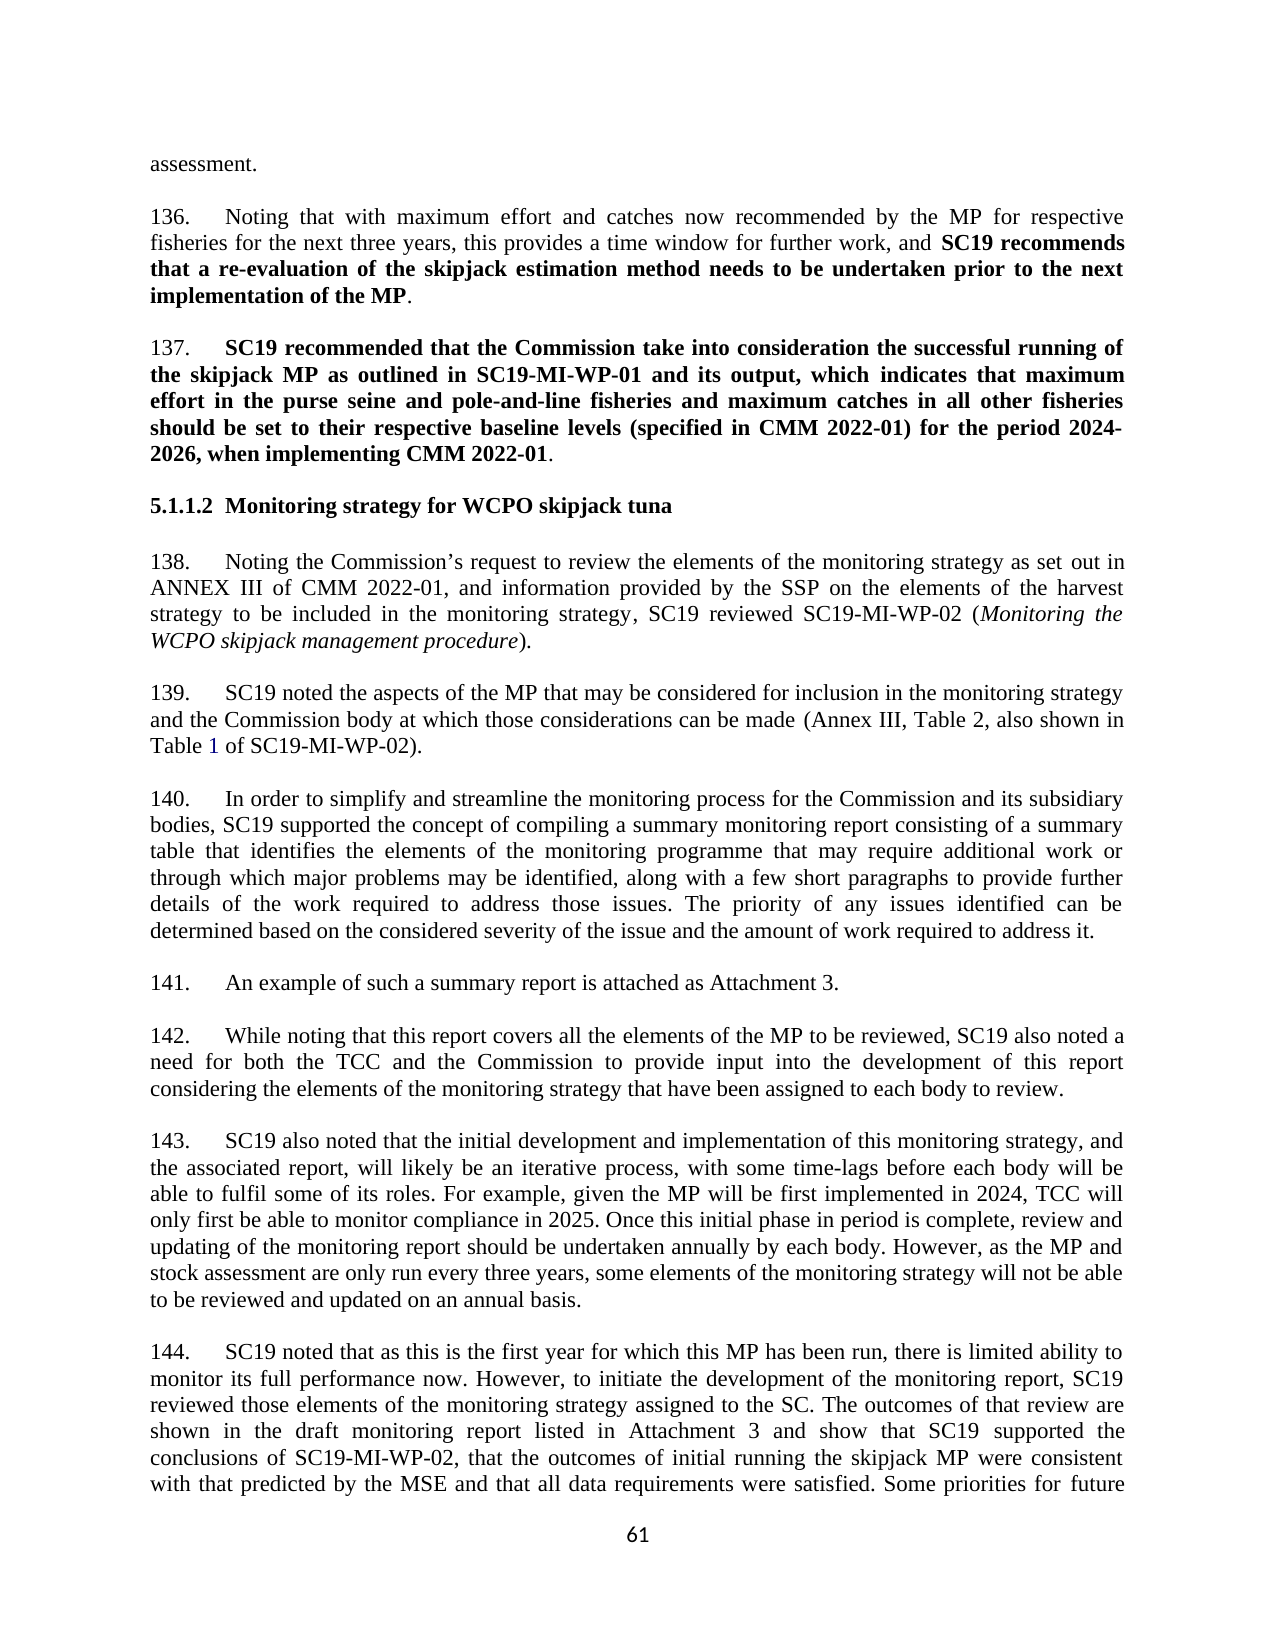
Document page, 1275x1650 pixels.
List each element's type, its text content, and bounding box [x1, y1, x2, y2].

text In order to simplify and streamline the monitoring process for the Commission and its subsidiary bodies, SC19 supported the concept of compiling a summary monitoring report consisting of a summary table that identifies the elements of the monitoring programme that may require additional work or through which major problems may be identified, along with a few short paragraphs to provide further details of the work required to address those issues. The priority of any issues identified can be determined based on the considered severity of the issue and the amount of work required to address it. [150, 785, 1125, 943]
text While noting that this report covers all the elements of the MP to be reviewed, SC19 also noted a need for both the TCC and the Commission to provide input into the development of this report considering the elements of the monitoring strategy that have been assigned to each body to review. [150, 1022, 1125, 1101]
text SC19 recommended that the Commission take into consideration the successful running of the skipjack MP as outlined in SC19-MI-WP-01 and its output, which indicates that maximum effort in the purse seine and pole-and-line fisheries and maximum catches in all other fisheries should be set to their respective baseline levels (specified in CMM 2022-01) for the period 2024-2026, when implementing CMM 2022-01. [150, 334, 1125, 466]
subtitle Monitoring strategy for WCPO skipjack tuna [150, 493, 1125, 519]
text An example of such a summary report is attached as Attachment 3. [150, 969, 1125, 996]
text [150, 150, 1125, 176]
text SC19 noted the aspects of the MP that may be considered for inclusion in the monitoring strategy and the Commission body at which those considerations can be made (Annex III, Table 2, also shown in Table 1 of SC19-MI-WP-02). [150, 679, 1125, 758]
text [150, 1338, 1125, 1496]
text Noting the Commission’s request to review the elements of the monitoring strategy as set out in ANNEX III of CMM 2022-01, and information provided by the SSP on the elements of the harvest strategy to be included in the monitoring strategy, SC19 reviewed SC19-MI-WP-02 (Monitoring the WCPO skipjack management procedure). [150, 548, 1125, 653]
text Noting that with maximum effort and catches now recommended by the MP for respective fisheries for the next three years, this provides a time window for further work, and SC19 recommends that a re-evaluation of the skipjack estimation method needs to be undertaken prior to the next implementation of the MP. [150, 203, 1125, 308]
text SC19 also noted that the initial development and implementation of this monitoring strategy, and the associated report, will likely be an iterative process, with some time-lags before each body will be able to fulfil some of its roles. For example, given the MP will be first implemented in 2024, TCC will only first be able to monitor compliance in 2025. Once this initial phase in period is complete, review and updating of the monitoring report should be undertaken annually by each body. However, as the MP and stock assessment are only run every three years, some elements of the monitoring strategy will not be able to be reviewed and updated on an annual basis. [150, 1127, 1125, 1312]
